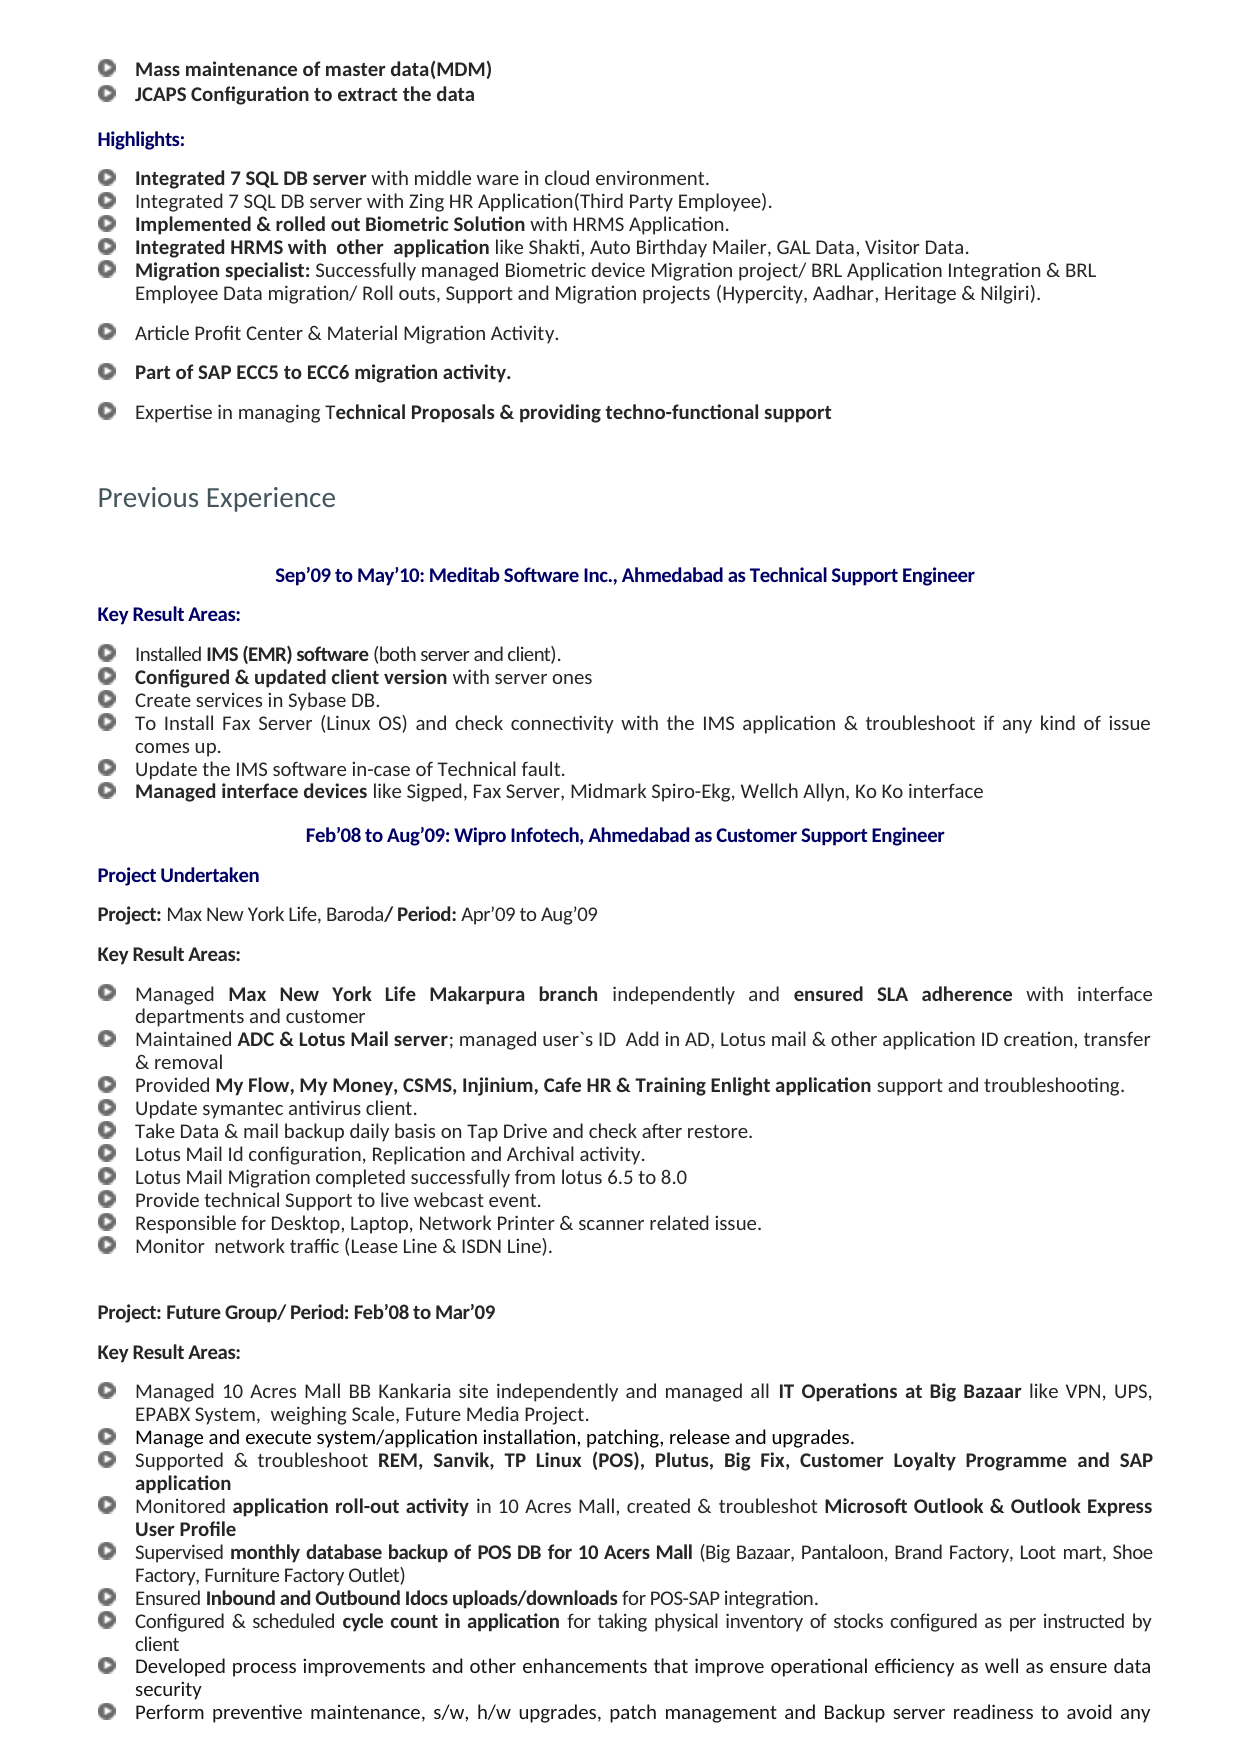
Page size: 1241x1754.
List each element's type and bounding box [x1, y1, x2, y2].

table_cell [86, 56, 1164, 1724]
picture [98, 984, 116, 1001]
picture [98, 667, 116, 685]
picture [98, 1703, 116, 1720]
picture [98, 59, 116, 77]
picture [98, 1428, 116, 1445]
picture [98, 1382, 116, 1399]
picture [98, 690, 116, 708]
picture [98, 238, 116, 255]
picture [98, 782, 116, 799]
picture [98, 215, 116, 232]
picture [98, 1542, 116, 1560]
picture [98, 169, 116, 186]
picture [98, 1496, 116, 1514]
picture [98, 713, 116, 731]
picture [98, 1099, 116, 1116]
picture [98, 644, 116, 662]
picture [98, 85, 116, 102]
picture [98, 323, 116, 340]
picture [98, 1121, 116, 1139]
picture [98, 1190, 116, 1208]
picture [98, 1588, 116, 1606]
picture [98, 260, 116, 278]
picture [98, 1657, 116, 1674]
picture [98, 1451, 116, 1468]
picture [98, 759, 116, 776]
picture [98, 1611, 116, 1629]
picture [98, 1167, 116, 1185]
picture [98, 402, 116, 420]
picture [98, 1213, 116, 1231]
picture [98, 1076, 116, 1093]
picture [98, 1236, 116, 1254]
picture [98, 1030, 116, 1047]
picture [98, 1144, 116, 1162]
picture [98, 363, 116, 380]
picture [98, 192, 116, 209]
